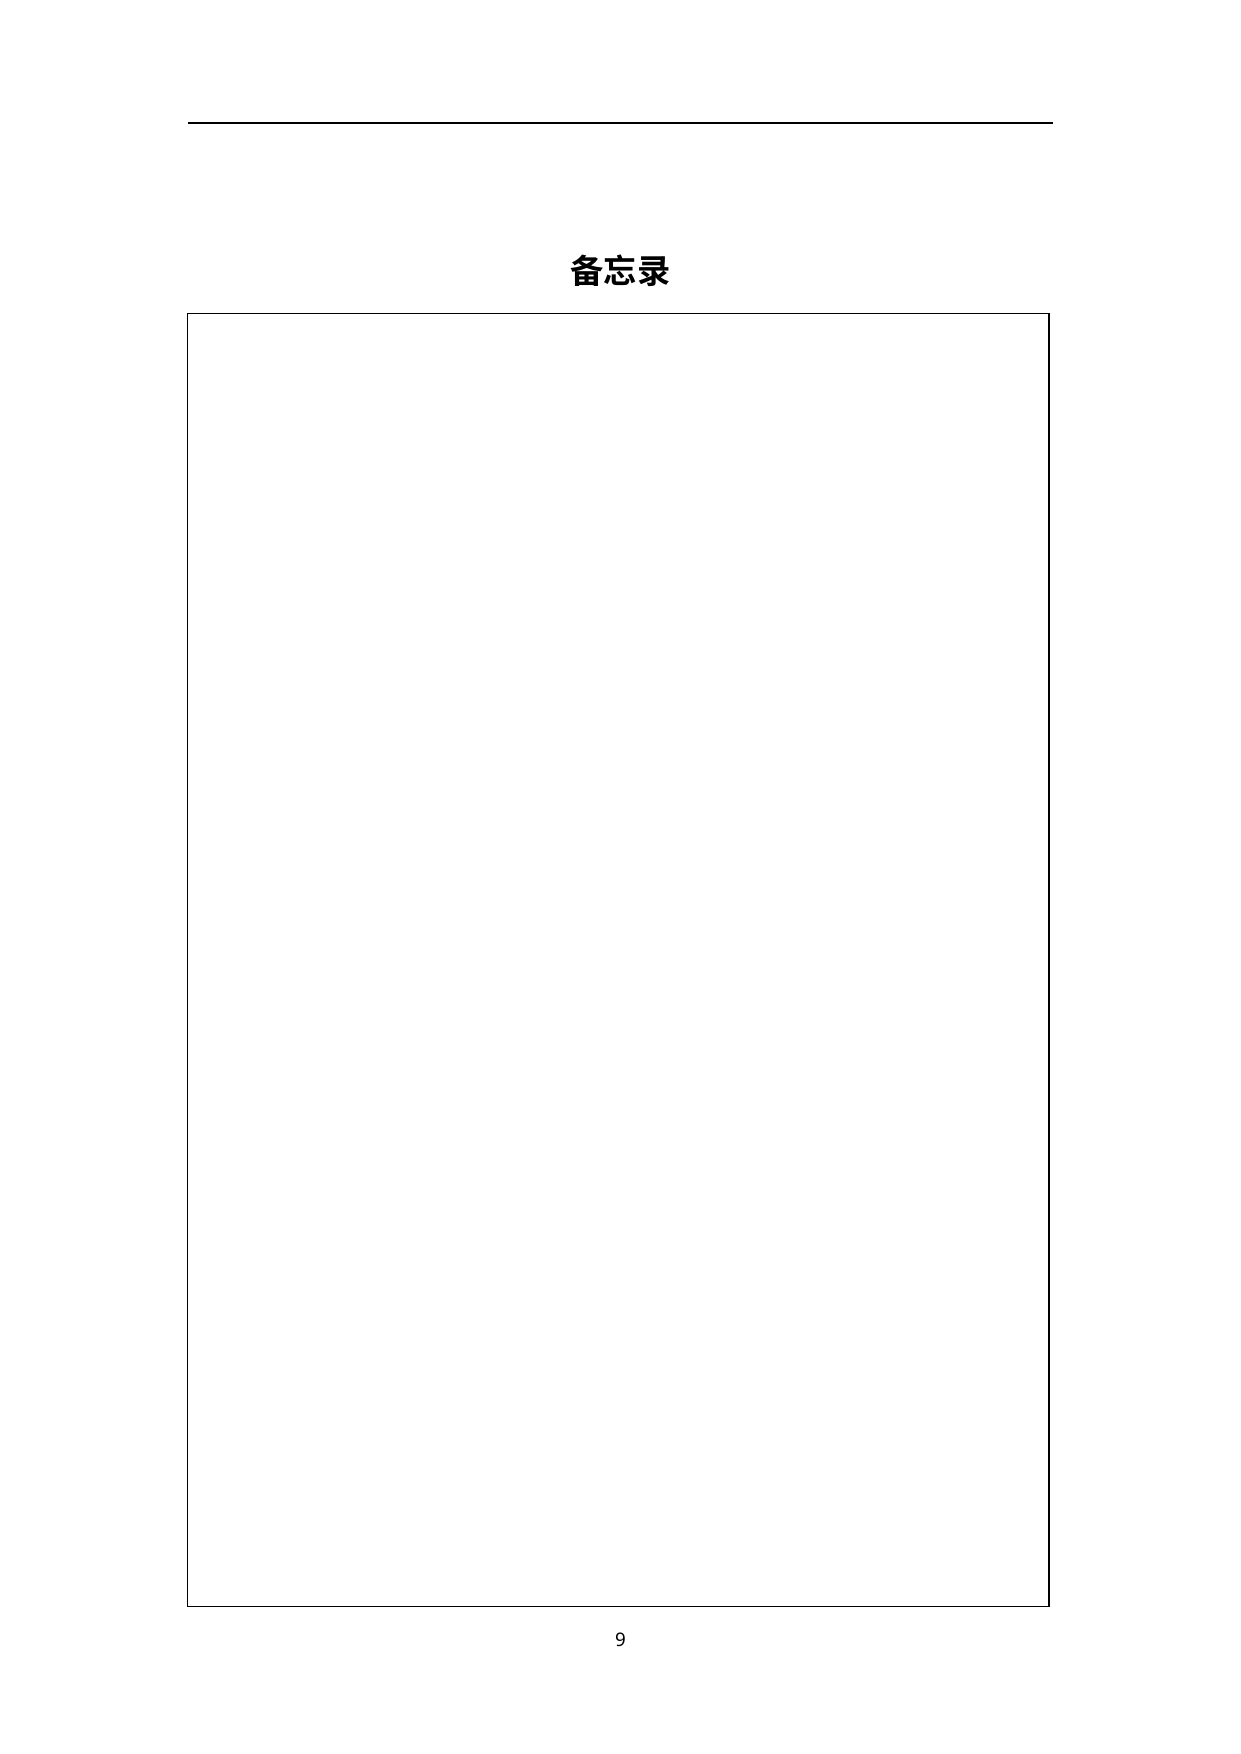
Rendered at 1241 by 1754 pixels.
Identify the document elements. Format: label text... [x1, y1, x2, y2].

subtitle 备忘录 [187, 236, 1053, 301]
